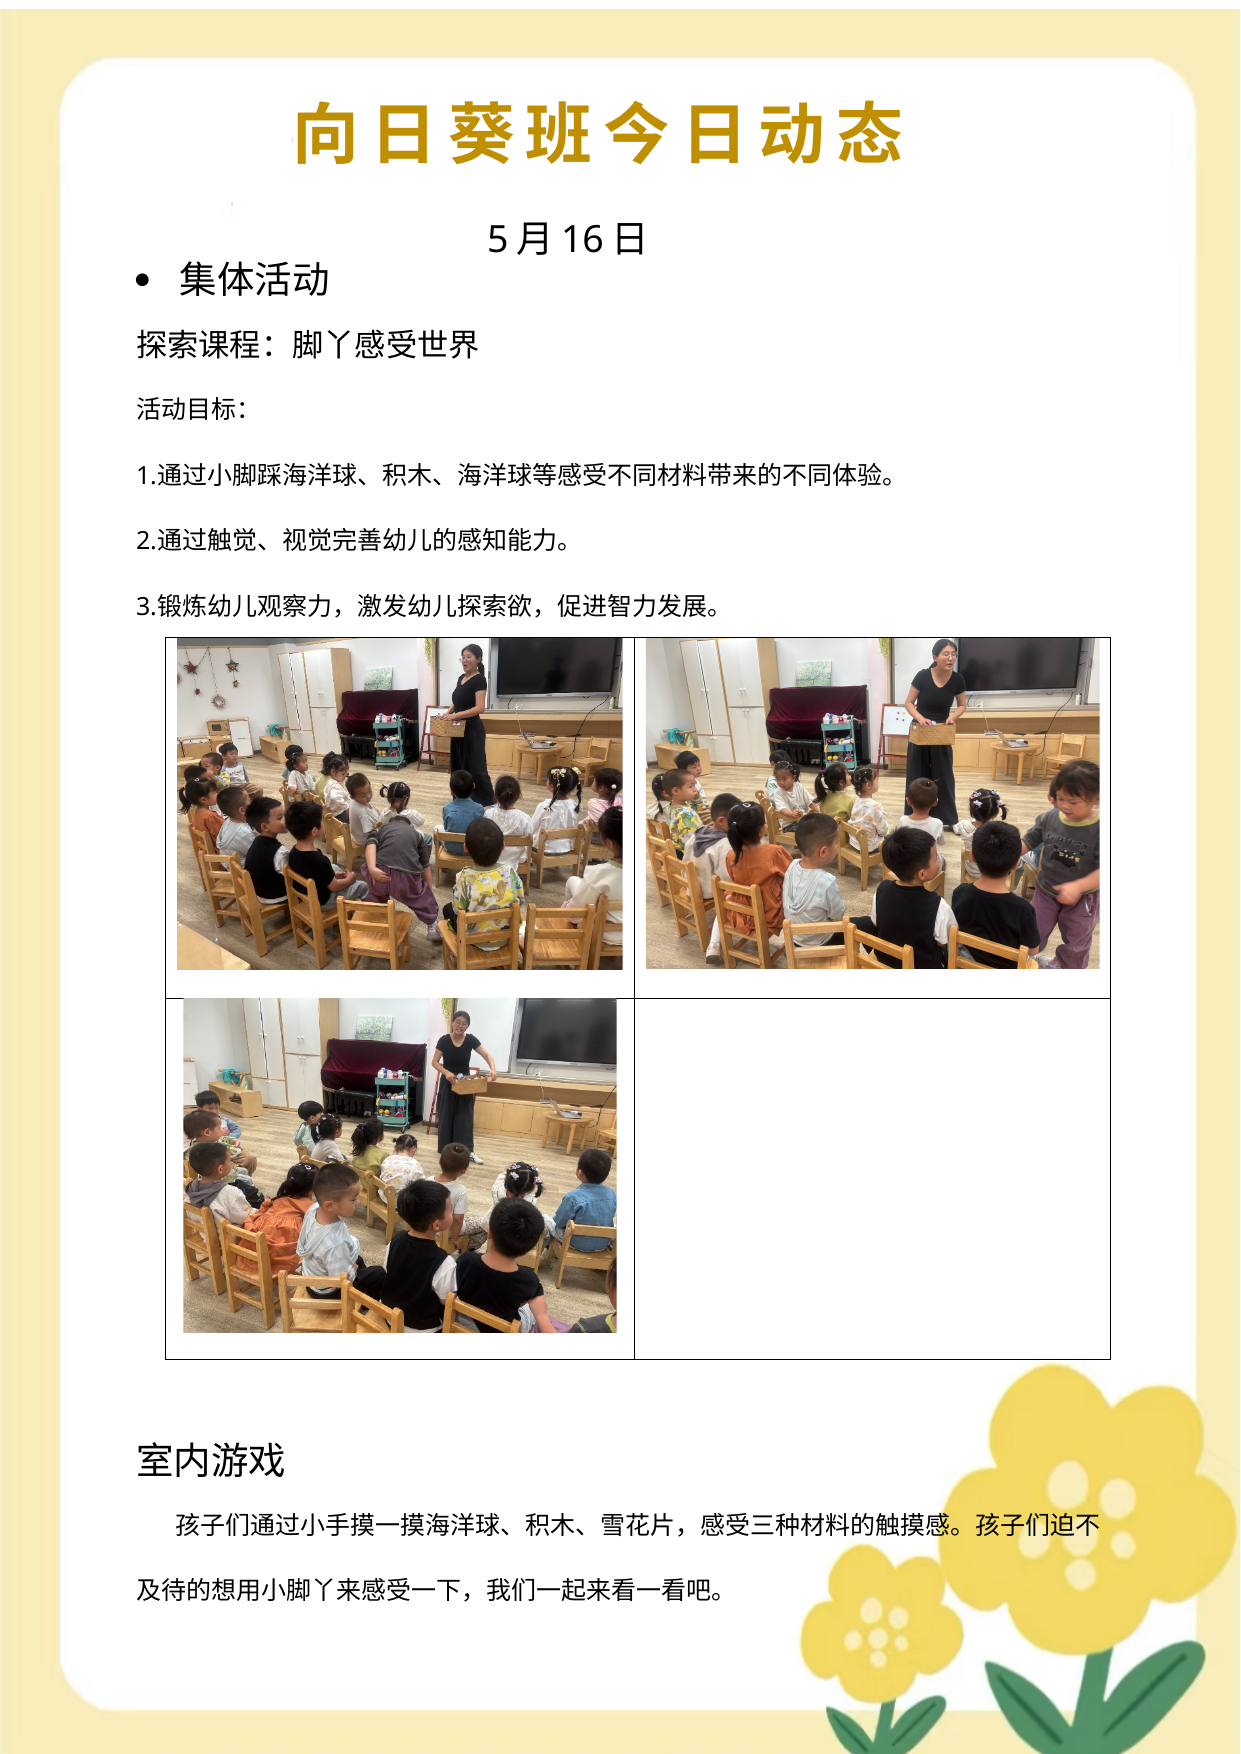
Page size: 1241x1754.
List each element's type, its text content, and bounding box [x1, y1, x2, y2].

text 1.通过小脚踩海洋球、积木、海洋球等感受不同材料带来的不同体验。 [136, 441, 1104, 506]
table_cell [166, 999, 634, 1359]
table_header [635, 638, 1110, 998]
text 3.锻炼幼儿观察力，激发幼儿探索欲，促进智力发展。 [136, 572, 1104, 637]
list 集体活动 [136, 244, 1104, 310]
text 活动目标： [136, 375, 1104, 441]
text 探索课程：脚丫感受世界 [136, 310, 1104, 375]
table_header [166, 638, 634, 998]
picture [0, 9, 1241, 1754]
table_cell [635, 999, 1110, 1359]
text 2.通过触觉、视觉完善幼儿的感知能力。 [136, 506, 1104, 572]
text 室内游戏 [136, 1425, 1104, 1491]
text 孩子们通过小手摸一摸海洋球、积木、雪花片，感受三种材料的触摸感。孩子们迫不及待的想用小脚丫来感受一下，我们一起来看一看吧。 [136, 1491, 1104, 1621]
